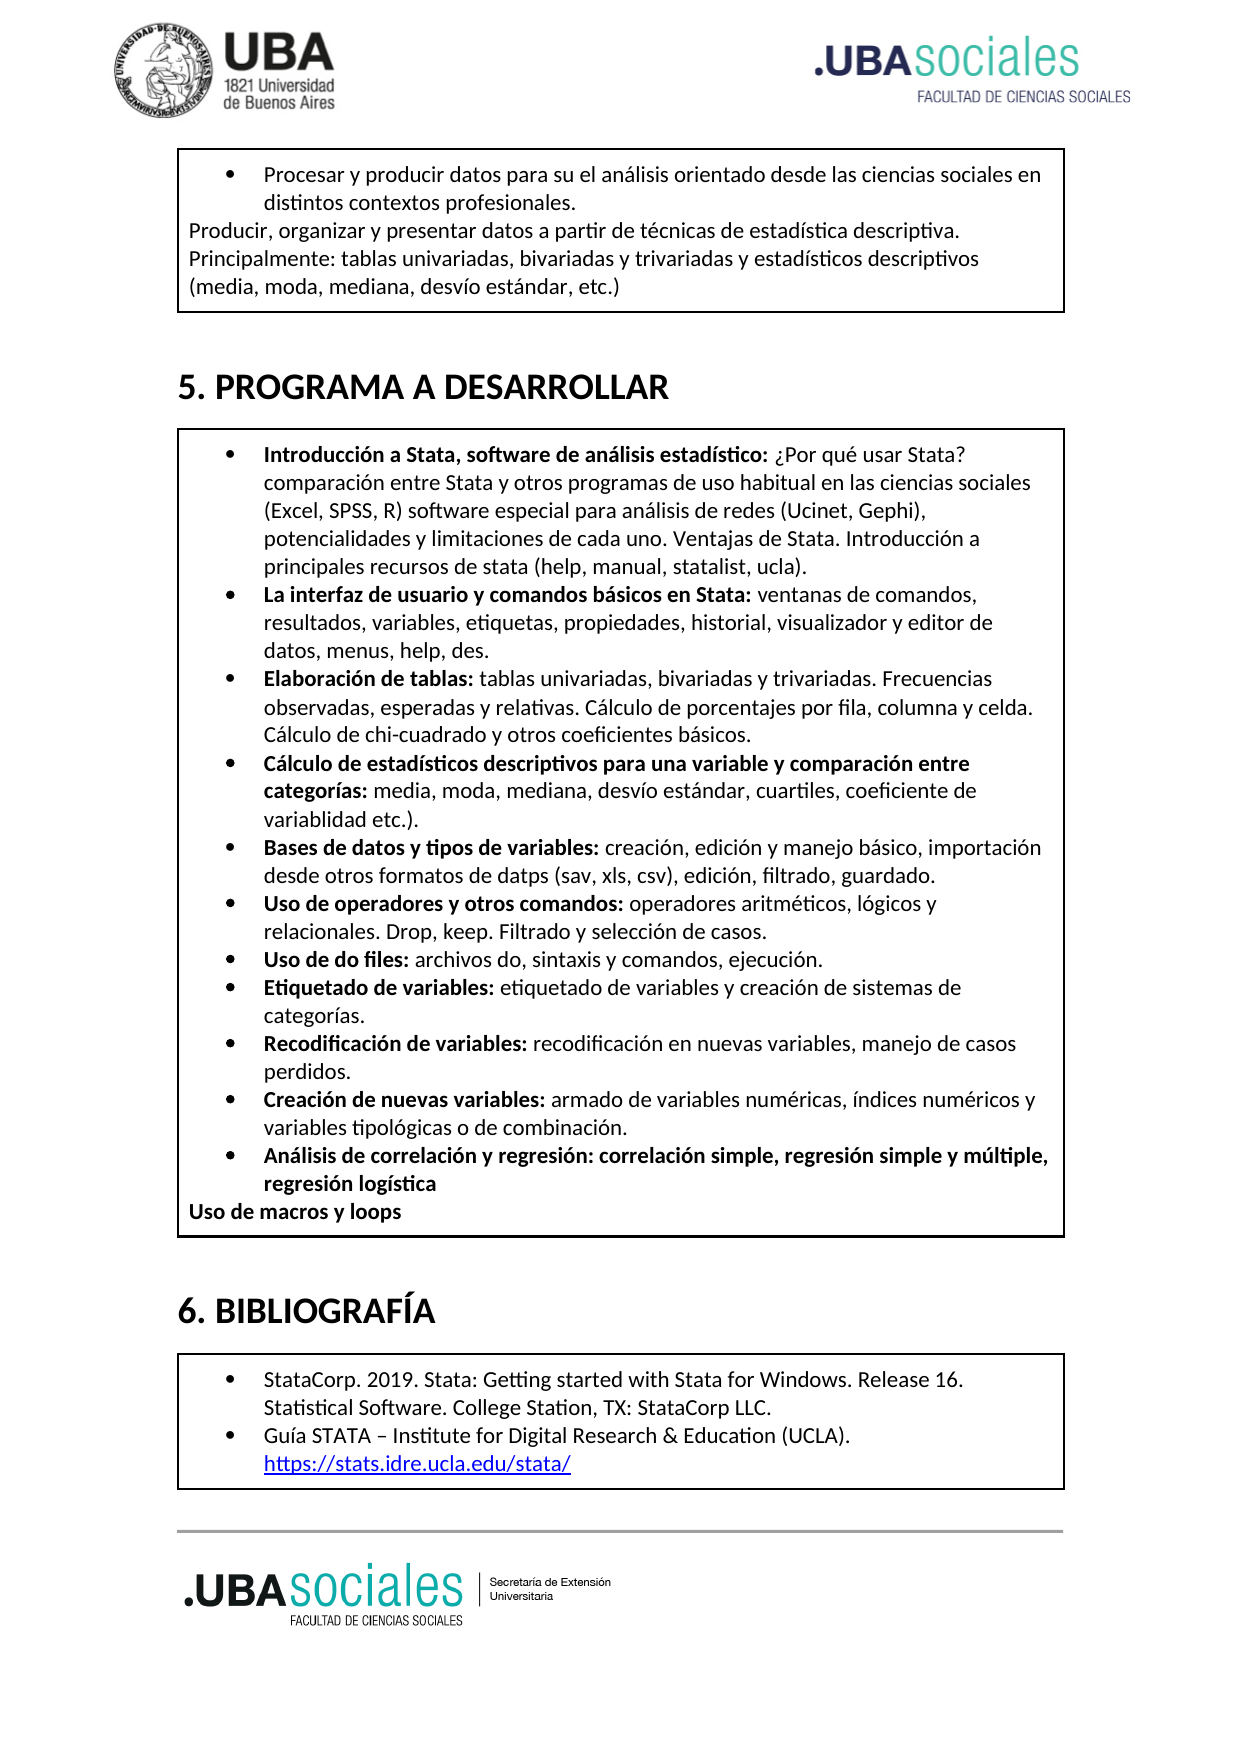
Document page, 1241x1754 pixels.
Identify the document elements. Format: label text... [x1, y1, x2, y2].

text 6. BIBLIOGRAFÍA [177, 1287, 1063, 1333]
picture [177, 1557, 620, 1650]
table_header Introducción a Stata, software de análisis estadístico: ¿Por qué usar Stata? comparación entre Stata y otros programas de uso habitual en las ciencias sociales (Excel, SPSS, R) software especial para análisis de redes (Ucinet, Gephi), potencialidades y limitaciones de cada uno. Ventajas de Stata. Introducción a principales recursos de stata (help, manual, statalist, ucla). La interfaz de usuario y comandos básicos en Stata: ventanas de comandos, resultados, variables, etiquetas, propiedades, historial, visualizador y editor de datos, menus, help, des. Elaboración de tablas: tablas univariadas, bivariadas y trivariadas. Frecuencias observadas, esperadas y relativas. Cálculo de porcentajes por fila, columna y celda. Cálculo de chi-cuadrado y otros coeficientes básicos. Cálculo de estadísticos descriptivos para una variable y comparación entre categorías: media, moda, mediana, desvío estándar, cuartiles, coeficiente de variablidad etc.). Bases de datos y tipos de variables: creación, edición y manejo básico, importación desde otros formatos de datps (sav, xls, csv), edición, filtrado, guardado. Uso de operadores y otros comandos: operadores aritméticos, lógicos y relacionales. Drop, keep. Filtrado y selección de casos. Uso de do files: archivos do, sintaxis y comandos, ejecución. Etiquetado de variables: etiquetado de variables y creación de sistemas de categorías. Recodificación de variables: recodificación en nuevas variables, manejo de casos perdidos. Creación de nuevas variables: armado de variables numéricas, índices numéricos y variables tipológicas o de combinación. Análisis de correlación y regresión: correlación simple, regresión simple y múltiple, regresión logística Uso de macros y loops [179, 430, 1063, 1235]
picture [27, 0, 1213, 159]
text 5. PROGRAMA A DESARROLLAR [177, 363, 1063, 408]
